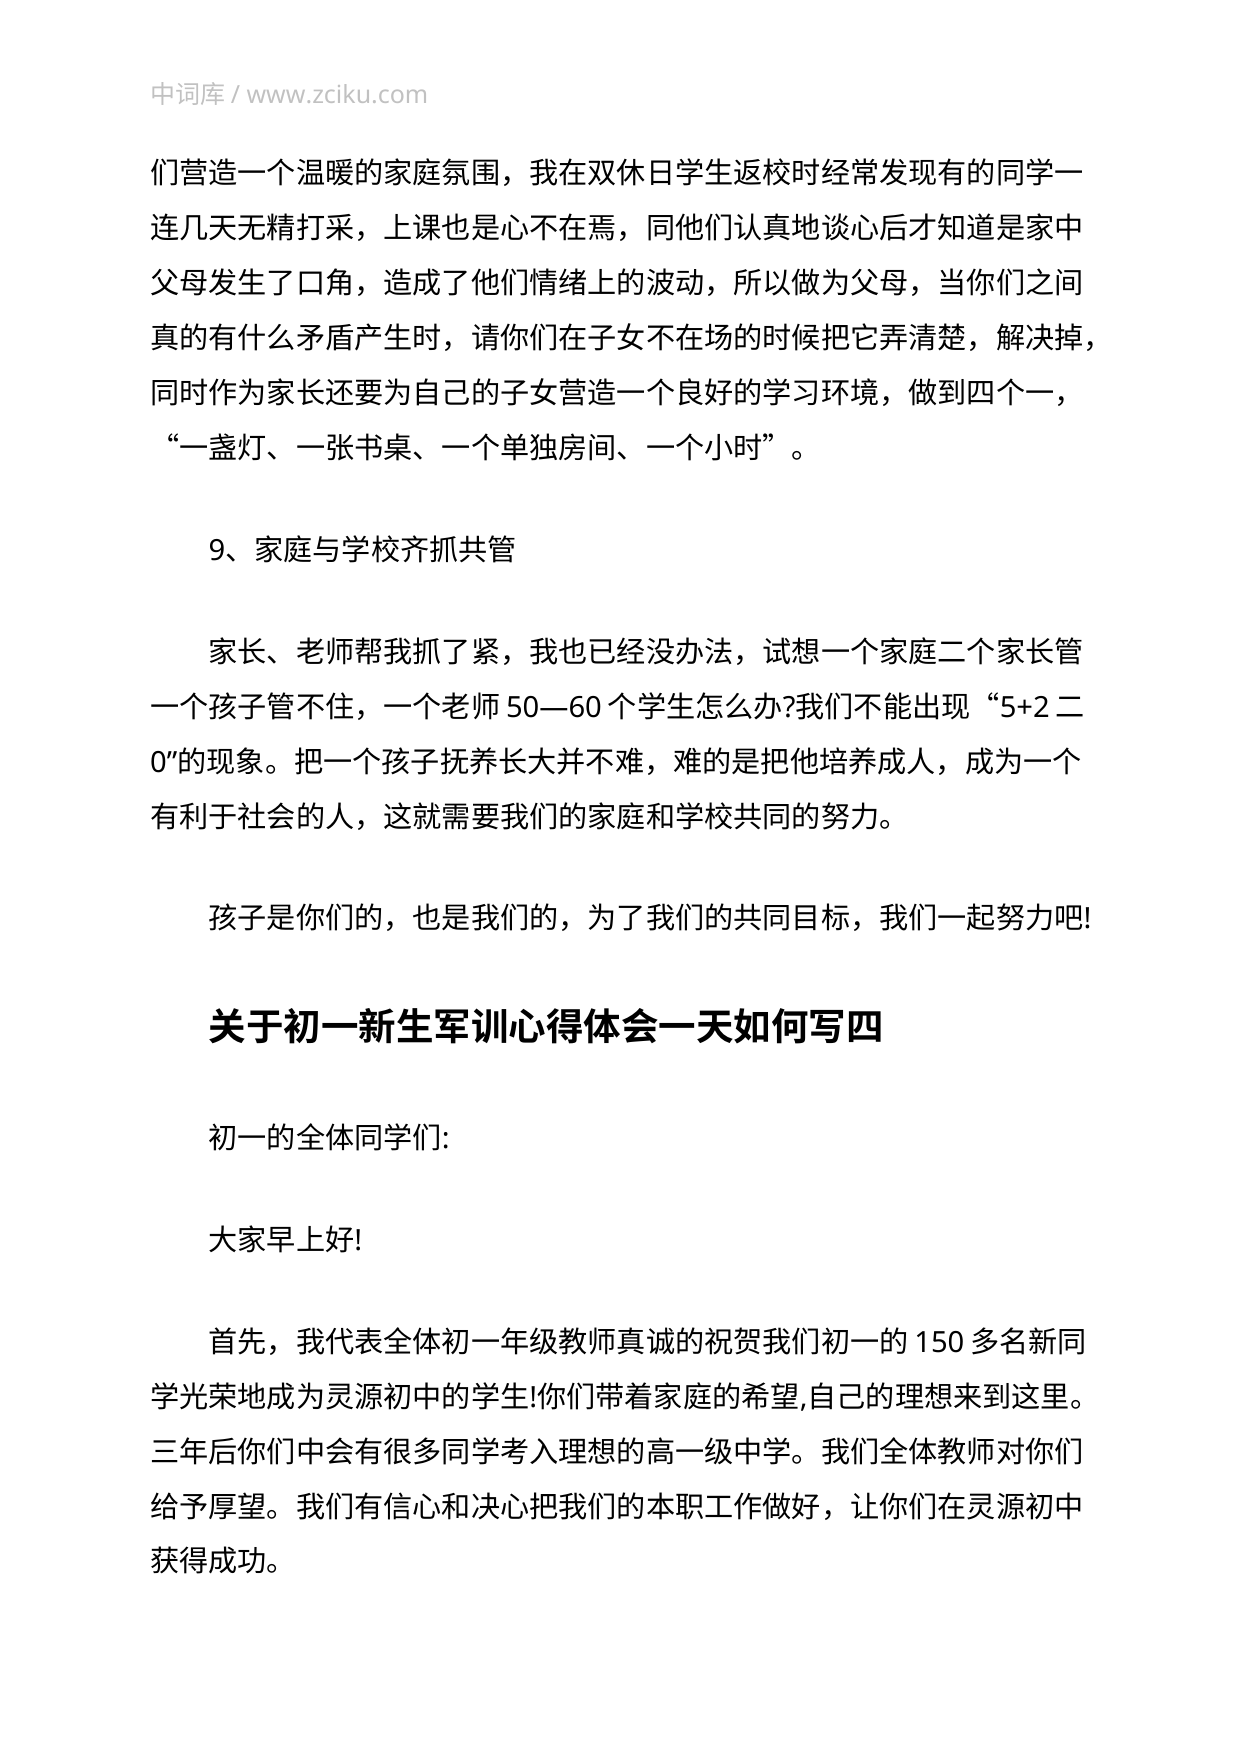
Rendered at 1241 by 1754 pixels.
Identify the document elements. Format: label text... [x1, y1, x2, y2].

text 孩子是你们的，也是我们的，为了我们的共同目标，我们一起努力吧! [150, 895, 1090, 937]
text 大家早上好! [150, 1216, 1090, 1259]
text 关于初一新生军训心得体会一天如何写四 [150, 997, 1090, 1051]
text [150, 150, 1090, 467]
text 9、家庭与学校齐抓共管 [150, 526, 1090, 569]
text 初一的全体同学们: [150, 1114, 1090, 1157]
text 家长、老师帮我抓了紧，我也已经没办法，试想一个家庭二个家长管一个孩子管不住，一个老师50—60个学生怎么办?我们不能出现“5+2二0”的现象。把一个孩子抚养长大并不难，难的是把他培养成人，成为一个有利于社会的人，这就需要我们的家庭和学校共同的努力。 [150, 628, 1090, 835]
text 首先，我代表全体初一年级教师真诚的祝贺我们初一的150多名新同学光荣地成为灵源初中的学生!你们带着家庭的希望,自己的理想来到这里。三年后你们中会有很多同学考入理想的高一级中学。我们全体教师对你们给予厚望。我们有信心和决心把我们的本职工作做好，让你们在灵源初中获得成功。 [150, 1318, 1090, 1580]
